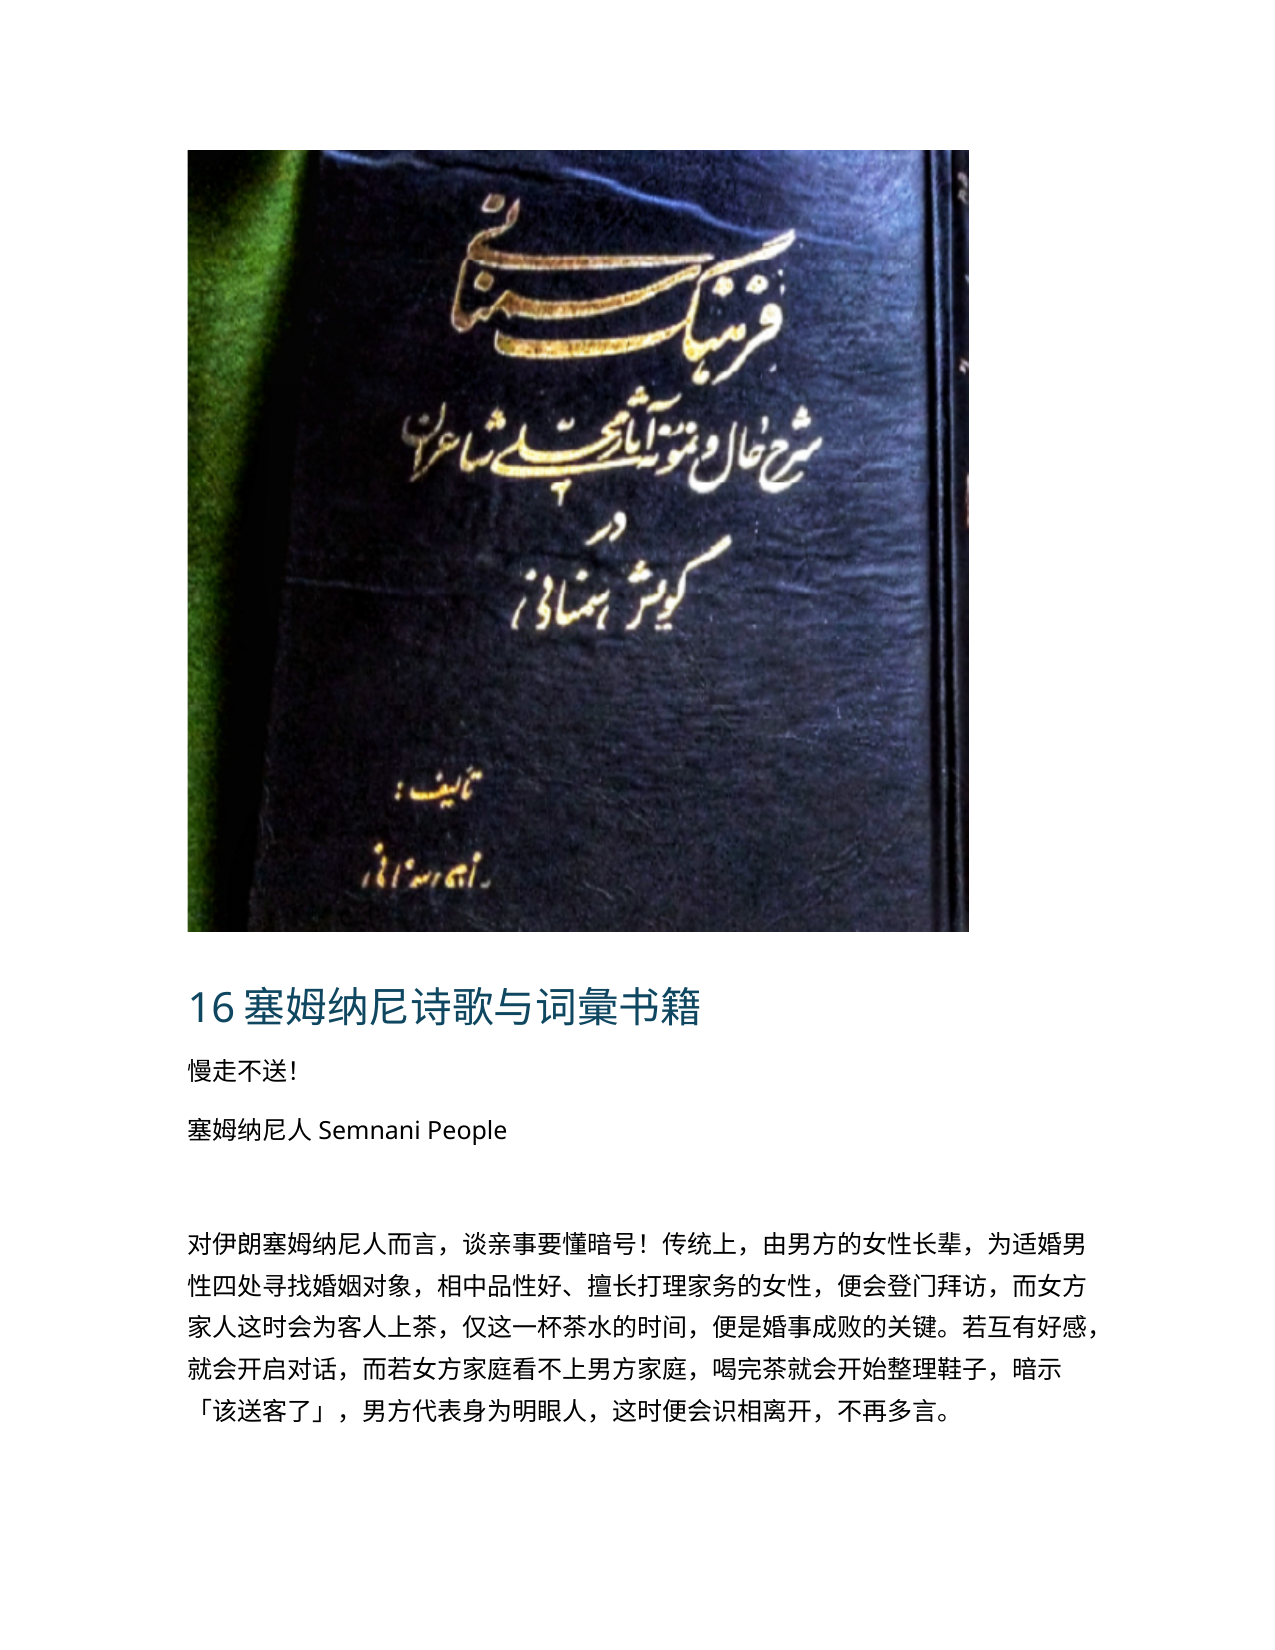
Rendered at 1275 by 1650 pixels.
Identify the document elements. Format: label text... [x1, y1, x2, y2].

text 对伊朗塞姆纳尼人而言，谈亲事要懂暗号！传统上，由男方的女性长辈，为适婚男性四处寻找婚姻对象，相中品性好、擅长打理家务的女性，便会登门拜访，而女方家人这时会为客人上茶，仅这一杯茶水的时间，便是婚事成败的关键。若互有好感，就会开启对话，而若女方家庭看不上男方家庭，喝完茶就会开始整理鞋子，暗示「该送客了」，男方代表身为明眼人，这时便会识相离开，不再多言。 [187, 1224, 1087, 1427]
text 慢走不送！ [187, 1052, 1087, 1088]
text 塞姆纳尼人 Semnani People [187, 1110, 1087, 1146]
subtitle 16塞姆纳尼诗歌与词彙书籍 [187, 974, 1087, 1034]
picture [187, 150, 969, 932]
